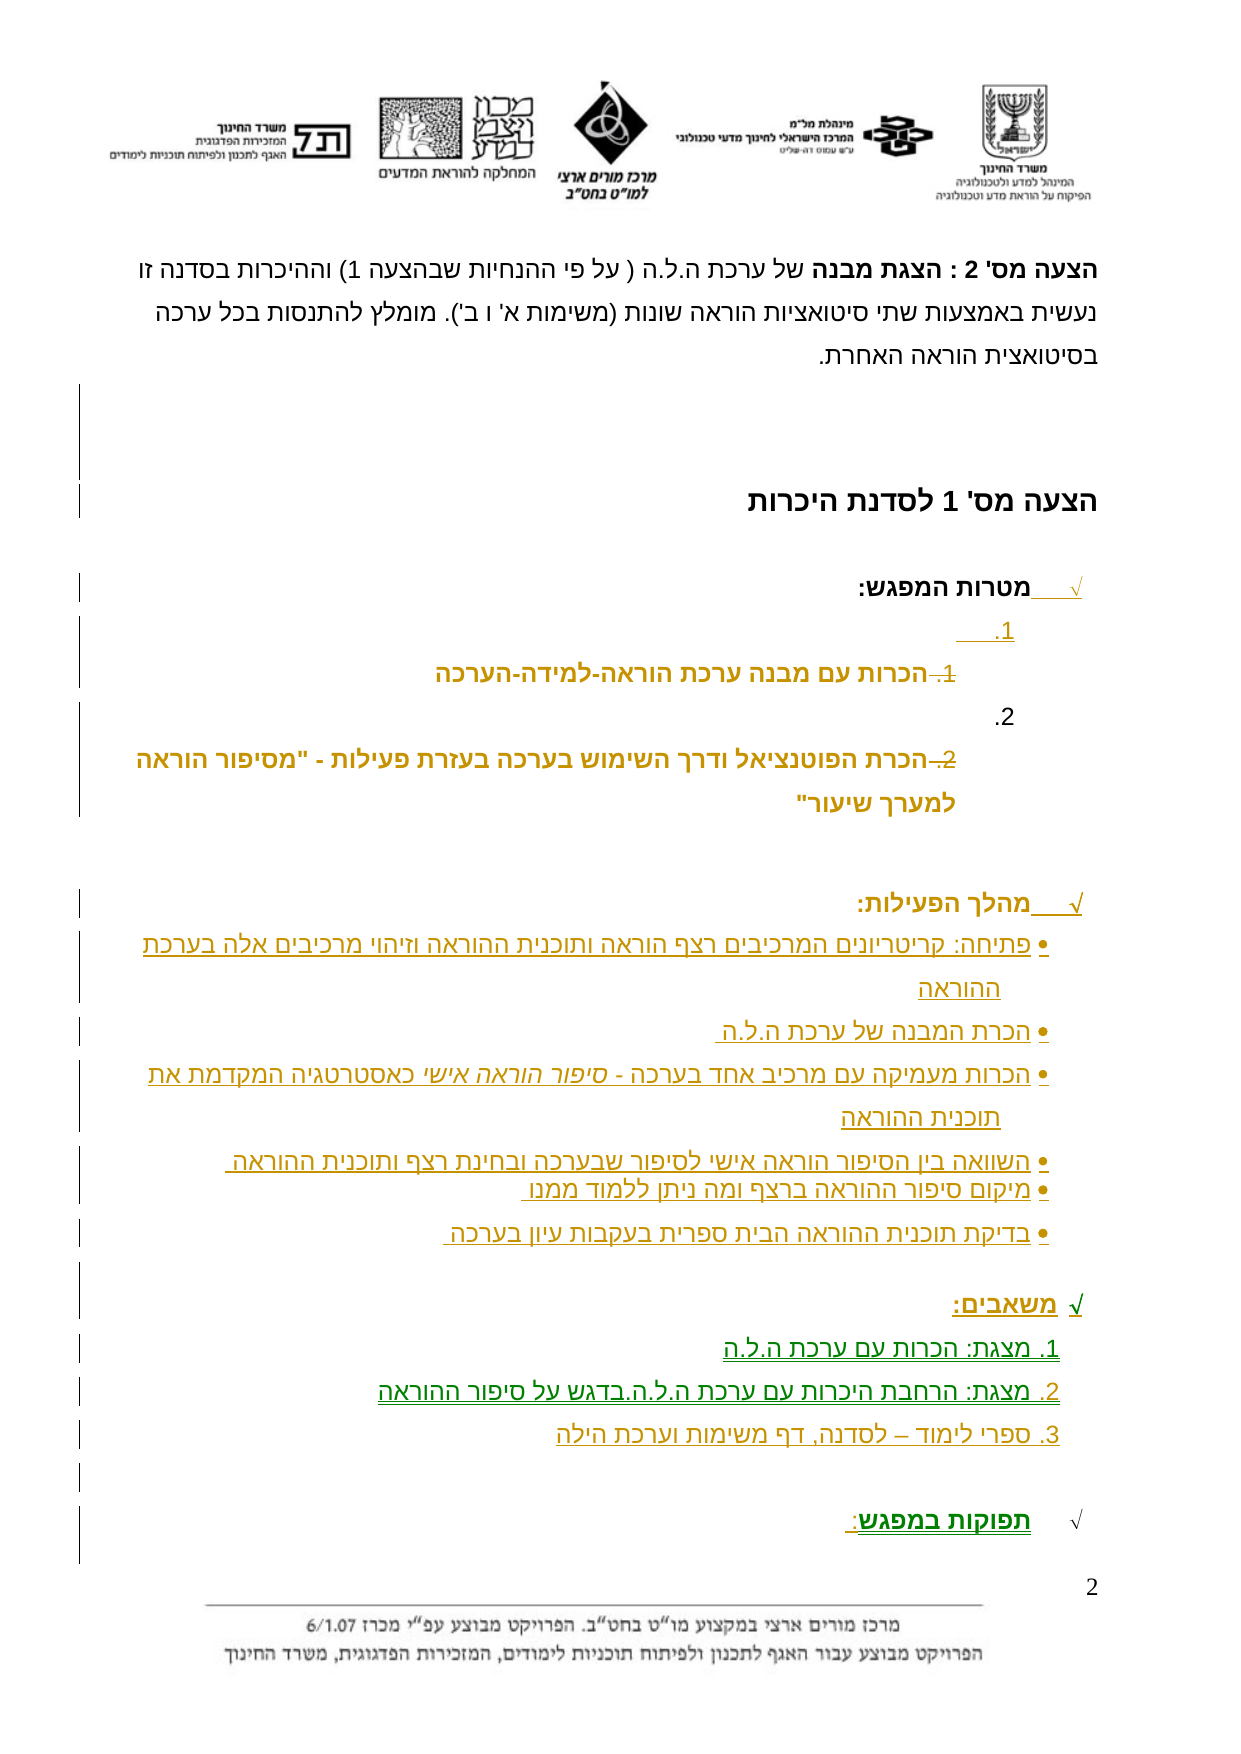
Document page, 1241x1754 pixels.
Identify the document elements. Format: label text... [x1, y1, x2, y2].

list מטרות המפגש: [94, 573, 1069, 602]
list מהלך הפעילות: [94, 889, 1069, 918]
picture [94, 73, 1098, 212]
list הכרת הפוטנציאל ודרך השימוש בערכה בעזרת פעילות - "מסיפור הוראה למערך שיעור" [94, 702, 994, 817]
list הכרות עם מבנה ערכת הוראה-למידה-הערכה [94, 616, 994, 688]
picture [202, 1600, 990, 1681]
subtitle הצעה מס' 1 לסדנת היכרות [94, 484, 1098, 518]
